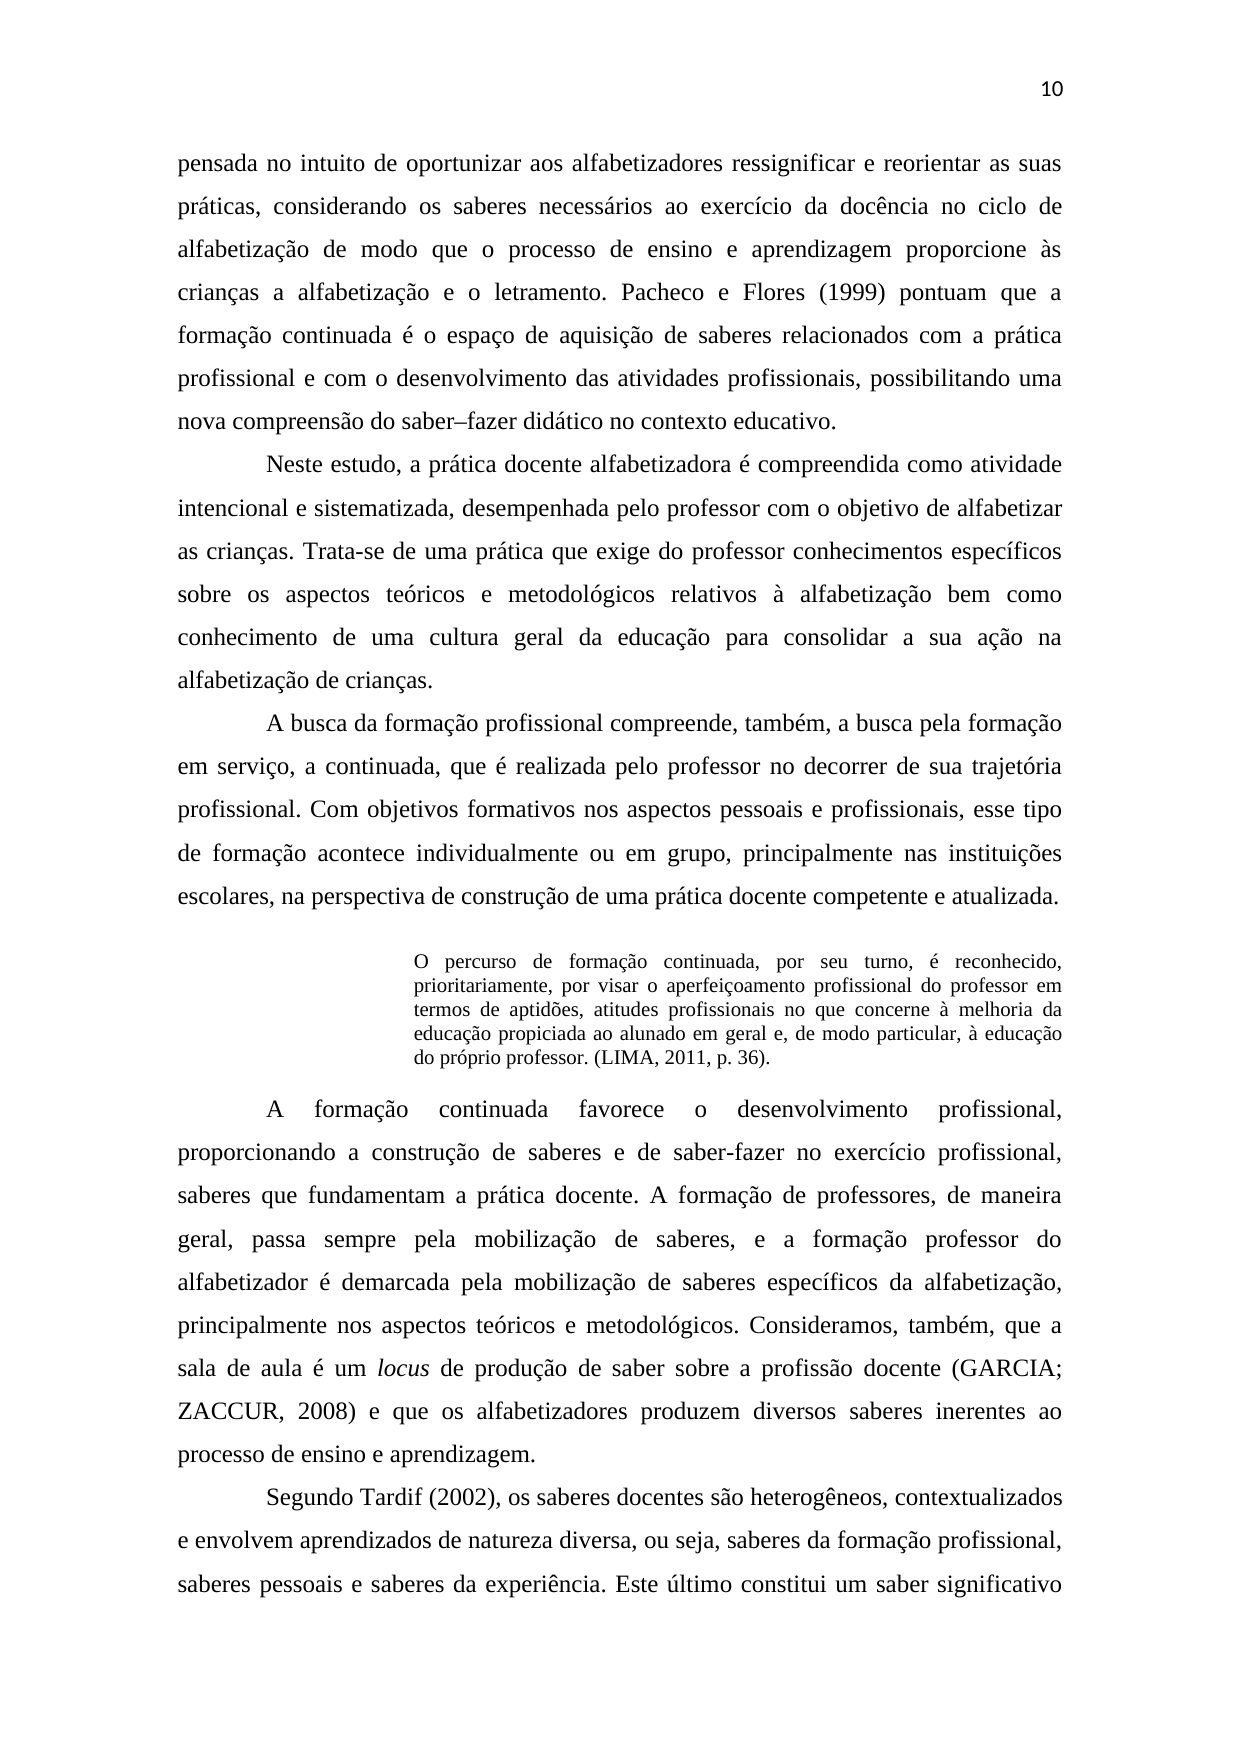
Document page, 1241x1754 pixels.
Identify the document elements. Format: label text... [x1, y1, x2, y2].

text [177, 1482, 1063, 1597]
text A formação continuada favorece o desenvolvimento profissional, proporcionando a construção de saberes e de saber-fazer no exercício profissional, saberes que fundamentam a prática docente. A formação de professores, de maneira geral, passa sempre pela mobilização de saberes, e a formação professor do alfabetizador é demarcada pela mobilização de saberes específicos da alfabetização, principalmente nos aspectos teóricos e metodológicos. Consideramos, também, que a sala de aula é um locus de produção de saber sobre a profissão docente (GARCIA; ZACCUR, 2008) e que os alfabetizadores produzem diversos saberes inerentes ao processo de ensino e aprendizagem. [177, 1094, 1063, 1468]
text Neste estudo, a prática docente alfabetizadora é compreendida como atividade intencional e sistematizada, desempenhada pelo professor com o objetivo de alfabetizar as crianças. Trata-se de uma prática que exige do professor conhecimentos específicos sobre os aspectos teóricos e metodológicos relativos à alfabetização bem como conhecimento de uma cultura geral da educação para consolidar a sua ação na alfabetização de crianças. [177, 449, 1063, 694]
text A busca da formação profissional compreende, também, a busca pela formação em serviço, a continuada, que é realizada pelo professor no decorrer de sua trajetória profissional. Com objetivos formativos nos aspectos pessoais e profissionais, esse tipo de formação acontece individualmente ou em grupo, principalmente nas instituições escolares, na perspectiva de construção de uma prática docente competente e atualizada. [177, 708, 1063, 909]
text O percurso de formação continuada, por seu turno, é reconhecido, prioritariamente, por visar o aperfeiçoamento profissional do professor em termos de aptidões, atitudes profissionais no que concerne à melhoria da educação propiciada ao alunado em geral e, de modo particular, à educação do próprio professor. (LIMA, 2011, p. 36). [177, 949, 1063, 1069]
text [177, 148, 1063, 435]
